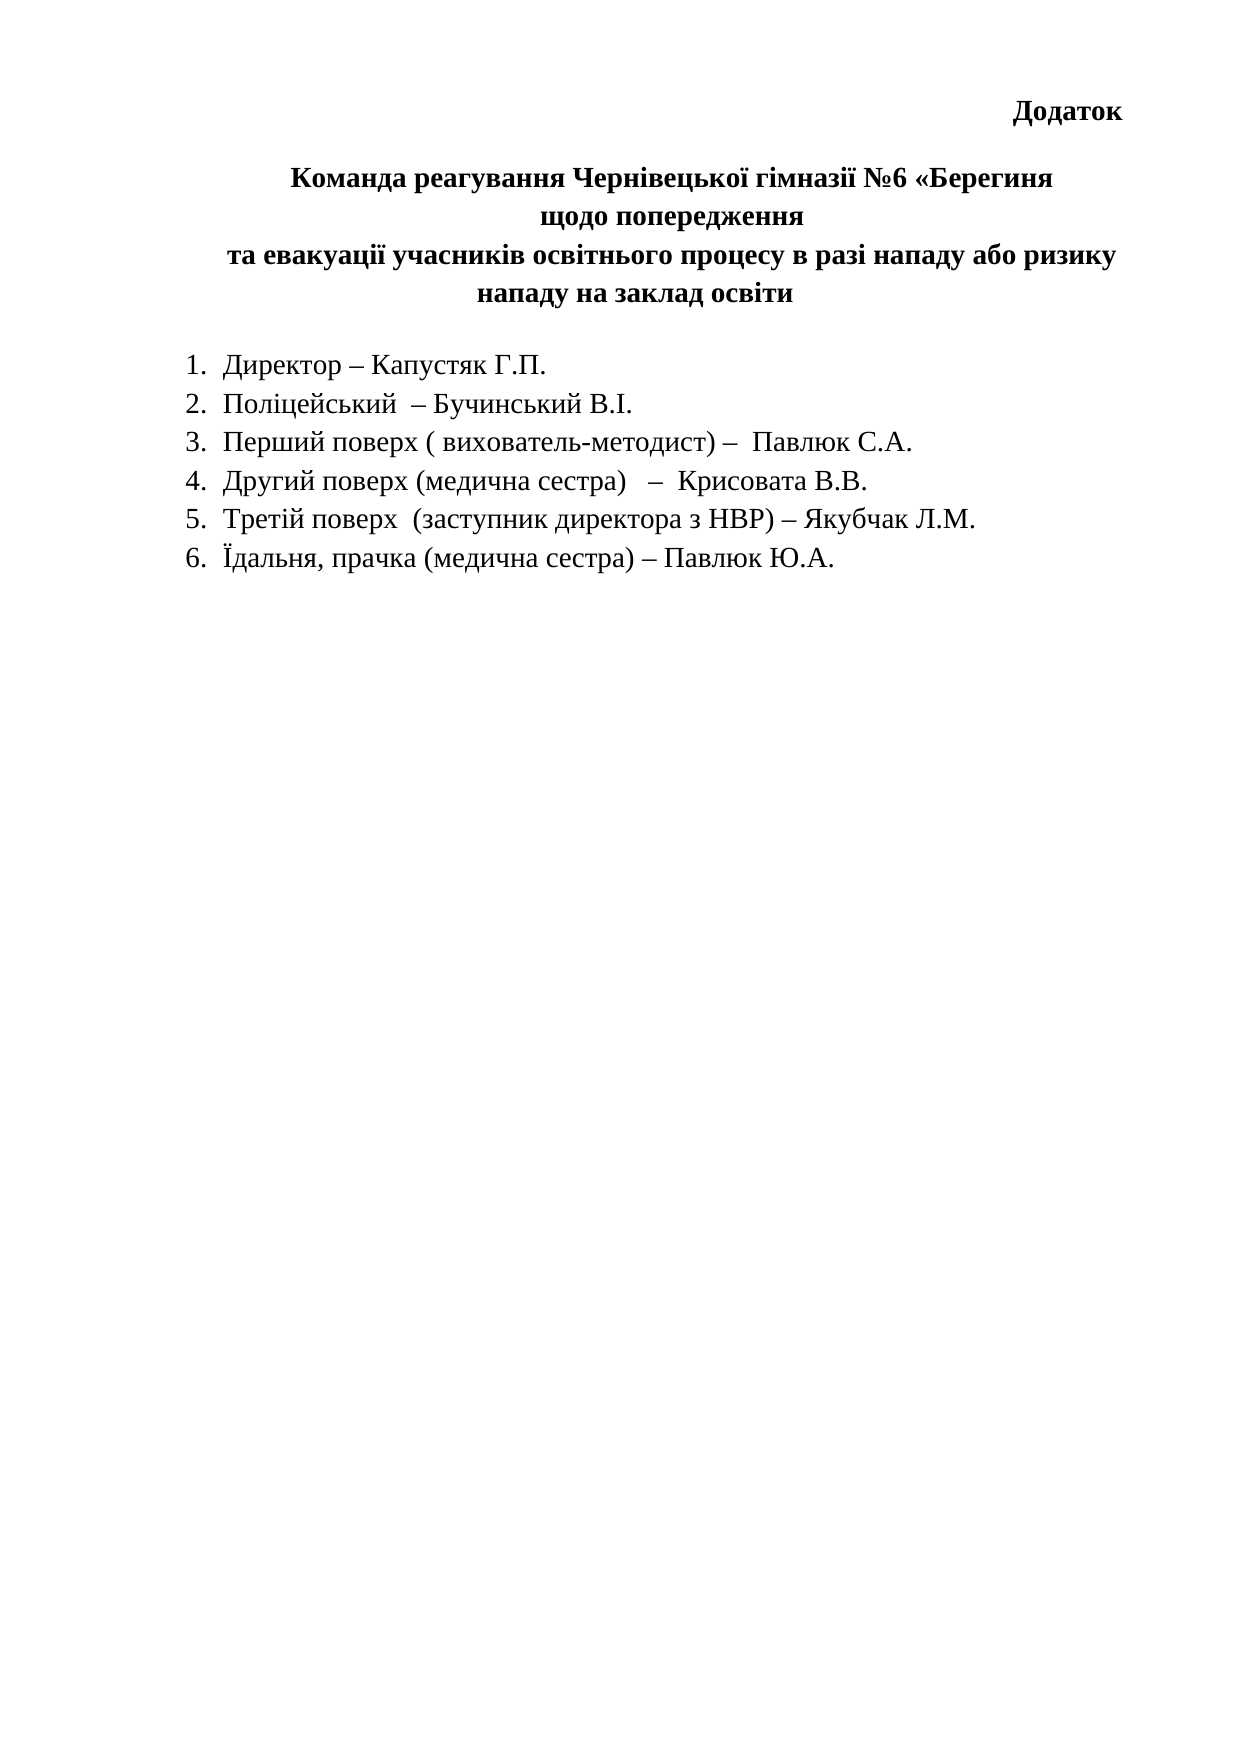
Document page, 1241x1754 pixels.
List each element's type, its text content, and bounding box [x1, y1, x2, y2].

list Перший поверх ( вихователь-методист) – Павлюк С.А. [185, 424, 1122, 458]
list Їдальня, прачка (медична сестра) – Павлюк Ю.А. [185, 540, 1122, 574]
text Додаток [148, 93, 1122, 126]
list Третій поверх (заступник директора з НВР) – Якубчак Л.М. [185, 502, 1122, 535]
list Поліцейський – Бучинський В.І. [185, 386, 1122, 419]
list Директор – Капустяк Г.П. [185, 347, 1122, 381]
list Команда реагування Чернівецької гімназії №6 «Берегиня [148, 160, 1122, 193]
list щодо попередження [148, 198, 1122, 232]
list Другий поверх (медична сестра) – Крисовата В.В. [185, 463, 1122, 497]
list та евакуації учасників освітнього процесу в разі нападу або ризику нападу на заклад освіти [148, 237, 1122, 309]
